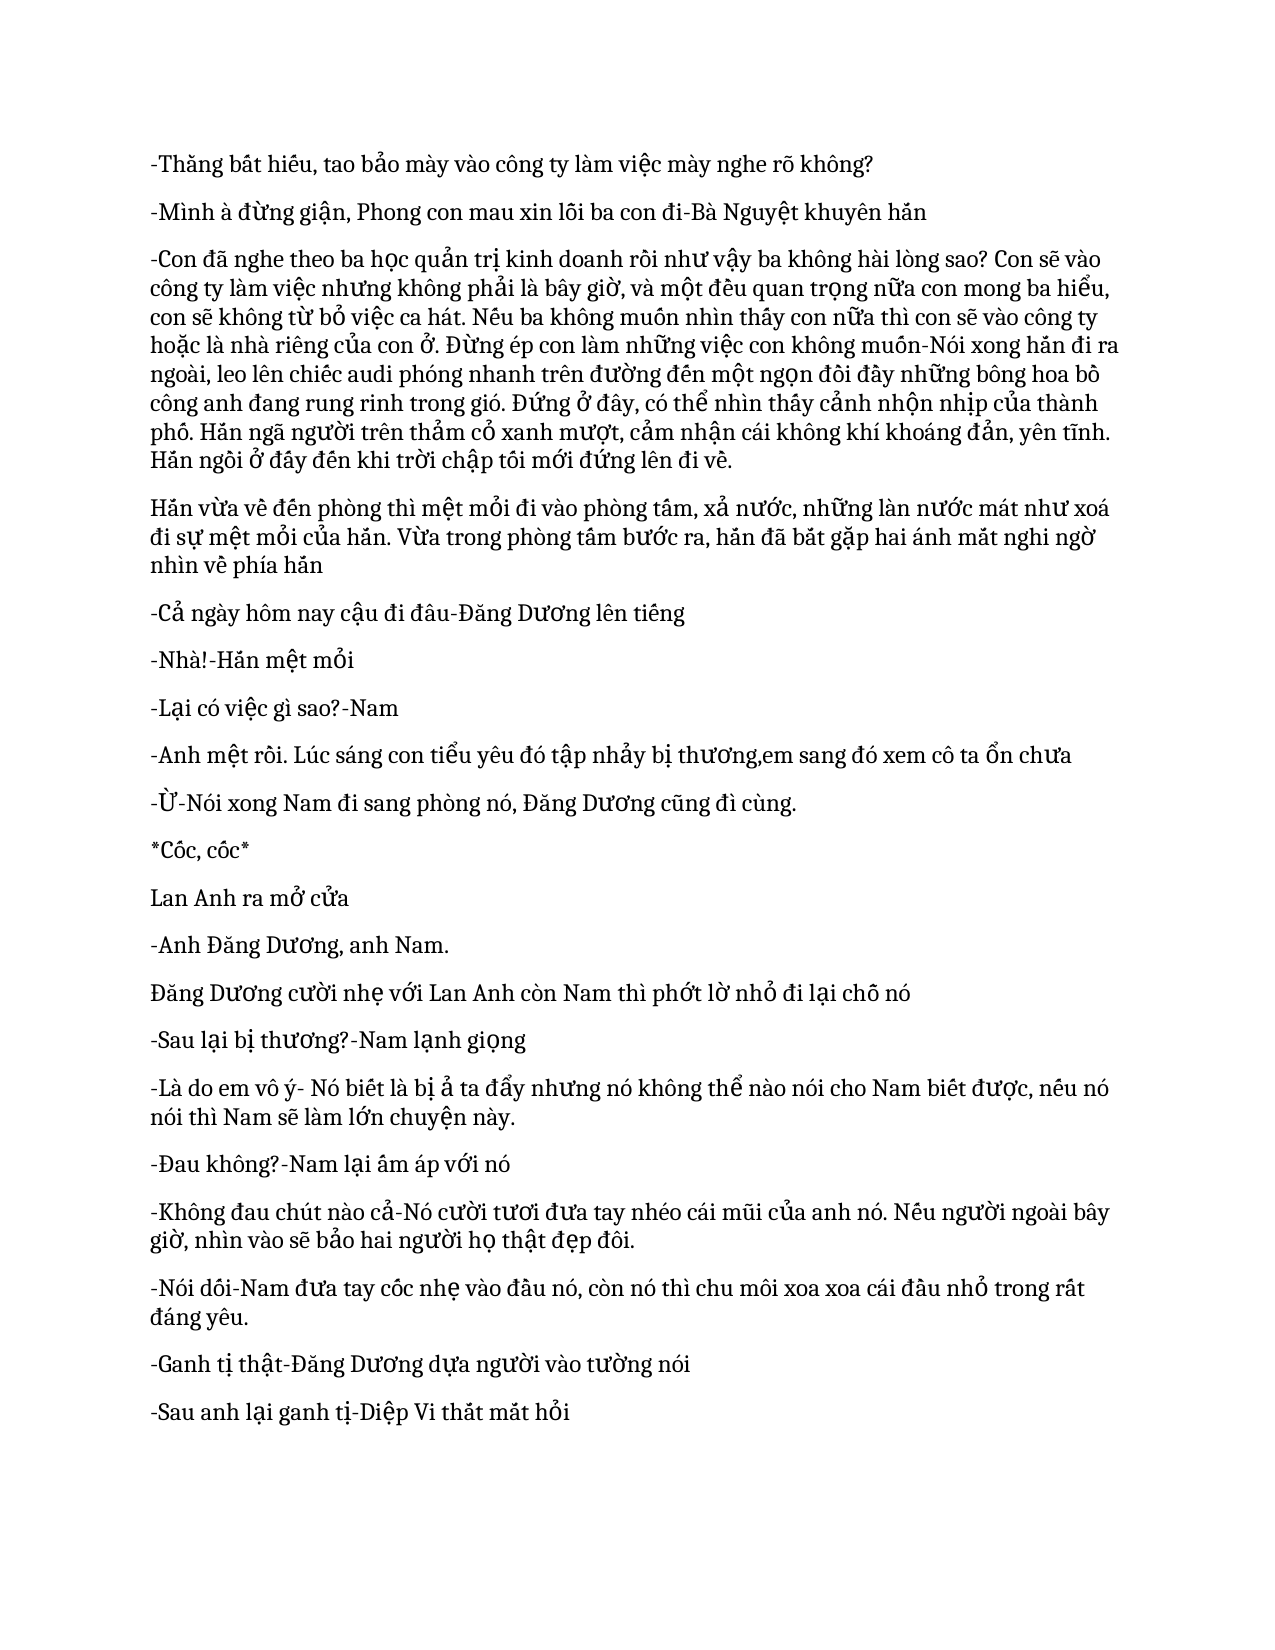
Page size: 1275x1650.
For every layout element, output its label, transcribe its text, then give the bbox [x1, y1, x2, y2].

text -Con đã nghe theo ba học quản trị kinh doanh rồi như vậy ba không hài lòng sao? Con sẽ vào công ty làm việc nhưng không phải là bây giờ, và một đều quan trọng nữa con mong ba hiểu, con sẽ không từ bỏ việc ca hát. Nếu ba không muốn nhìn thấy con nữa thì con sẽ vào công ty hoặc là nhà riêng của con ở. Đừng ép con làm những việc con không muốn-Nói xong hắn đi ra ngoài, leo lên chiếc audi phóng nhanh trên đường đến một ngọn đồi đầy những bông hoa bồ công anh đang rung rinh trong gió. Đứng ở đây, có thể nhìn thấy cảnh nhộn nhịp của thành phố. Hắn ngã người trên thảm cỏ xanh mượt, cảm nhận cái không khí khoáng đản, yên tĩnh. Hắn ngồi ở đấy đến khi trời chập tối mới đứng lên đi về. [150, 245, 1125, 475]
text -Sau anh lại ganh tị-Diệp Vi thắt mắt hỏi [150, 1397, 1125, 1426]
text -Anh mệt rồi. Lúc sáng con tiểu yêu đó tập nhảy bị thương,em sang đó xem cô ta ổn chưa [150, 741, 1125, 770]
text -Cả ngày hôm nay cậu đi đâu-Đăng Dương lên tiếng [150, 599, 1125, 627]
text -Ừ-Nói xong Nam đi sang phòng nó, Đăng Dương cũng đì cùng. [150, 789, 1125, 817]
text -Ganh tị thật-Đăng Dương dựa người vào tường nói [150, 1350, 1125, 1379]
text -Nói dối-Nam đưa tay cốc nhẹ vào đầu nó, còn nó thì chu môi xoa xoa cái đầu nhỏ trong rất đáng yêu. [150, 1274, 1125, 1331]
text -Anh Đăng Dương, anh Nam. [150, 931, 1125, 960]
text -Lại có việc gì sao?-Nam [150, 694, 1125, 722]
text Lan Anh ra mở cửa [150, 884, 1125, 912]
text -Mình à đừng giận, Phong con mau xin lỗi ba con đi-Bà Nguyệt khuyên hắn [150, 197, 1125, 226]
text -Không đau chút nào cả-Nó cười tươi đưa tay nhéo cái mũi của anh nó. Nếu người ngoài bây giờ, nhìn vào sẽ bảo hai người họ thật đẹp đôi. [150, 1197, 1125, 1255]
text -Nhà!-Hắn mệt mỏi [150, 646, 1125, 675]
text -Sau lại bị thương?-Nam lạnh giọng [150, 1026, 1125, 1055]
text -Đau không?-Nam lại ấm áp với nó [150, 1150, 1125, 1179]
text -Thằng bất hiếu, tao bảo mày vào công ty làm việc mày nghe rõ không? [150, 150, 1125, 179]
text *Cốc, cốc* [150, 836, 1125, 865]
text -Là do em vô ý- Nó biết là bị ả ta đẩy nhưng nó không thể nào nói cho Nam biết được, nếu nó nói thì Nam sẽ làm lớn chuyện này. [150, 1074, 1125, 1131]
text Đăng Dương cười nhẹ với Lan Anh còn Nam thì phớt lờ nhỏ đi lại chỗ nó [150, 979, 1125, 1007]
text Hắn vừa về đến phòng thì mệt mỏi đi vào phòng tấm, xả nước, những làn nước mát như xoá đi sự mệt mỏi của hắn. Vừa trong phòng tấm bước ra, hắn đã bắt gặp hai ánh mắt nghi ngờ nhìn về phía hắn [150, 494, 1125, 580]
